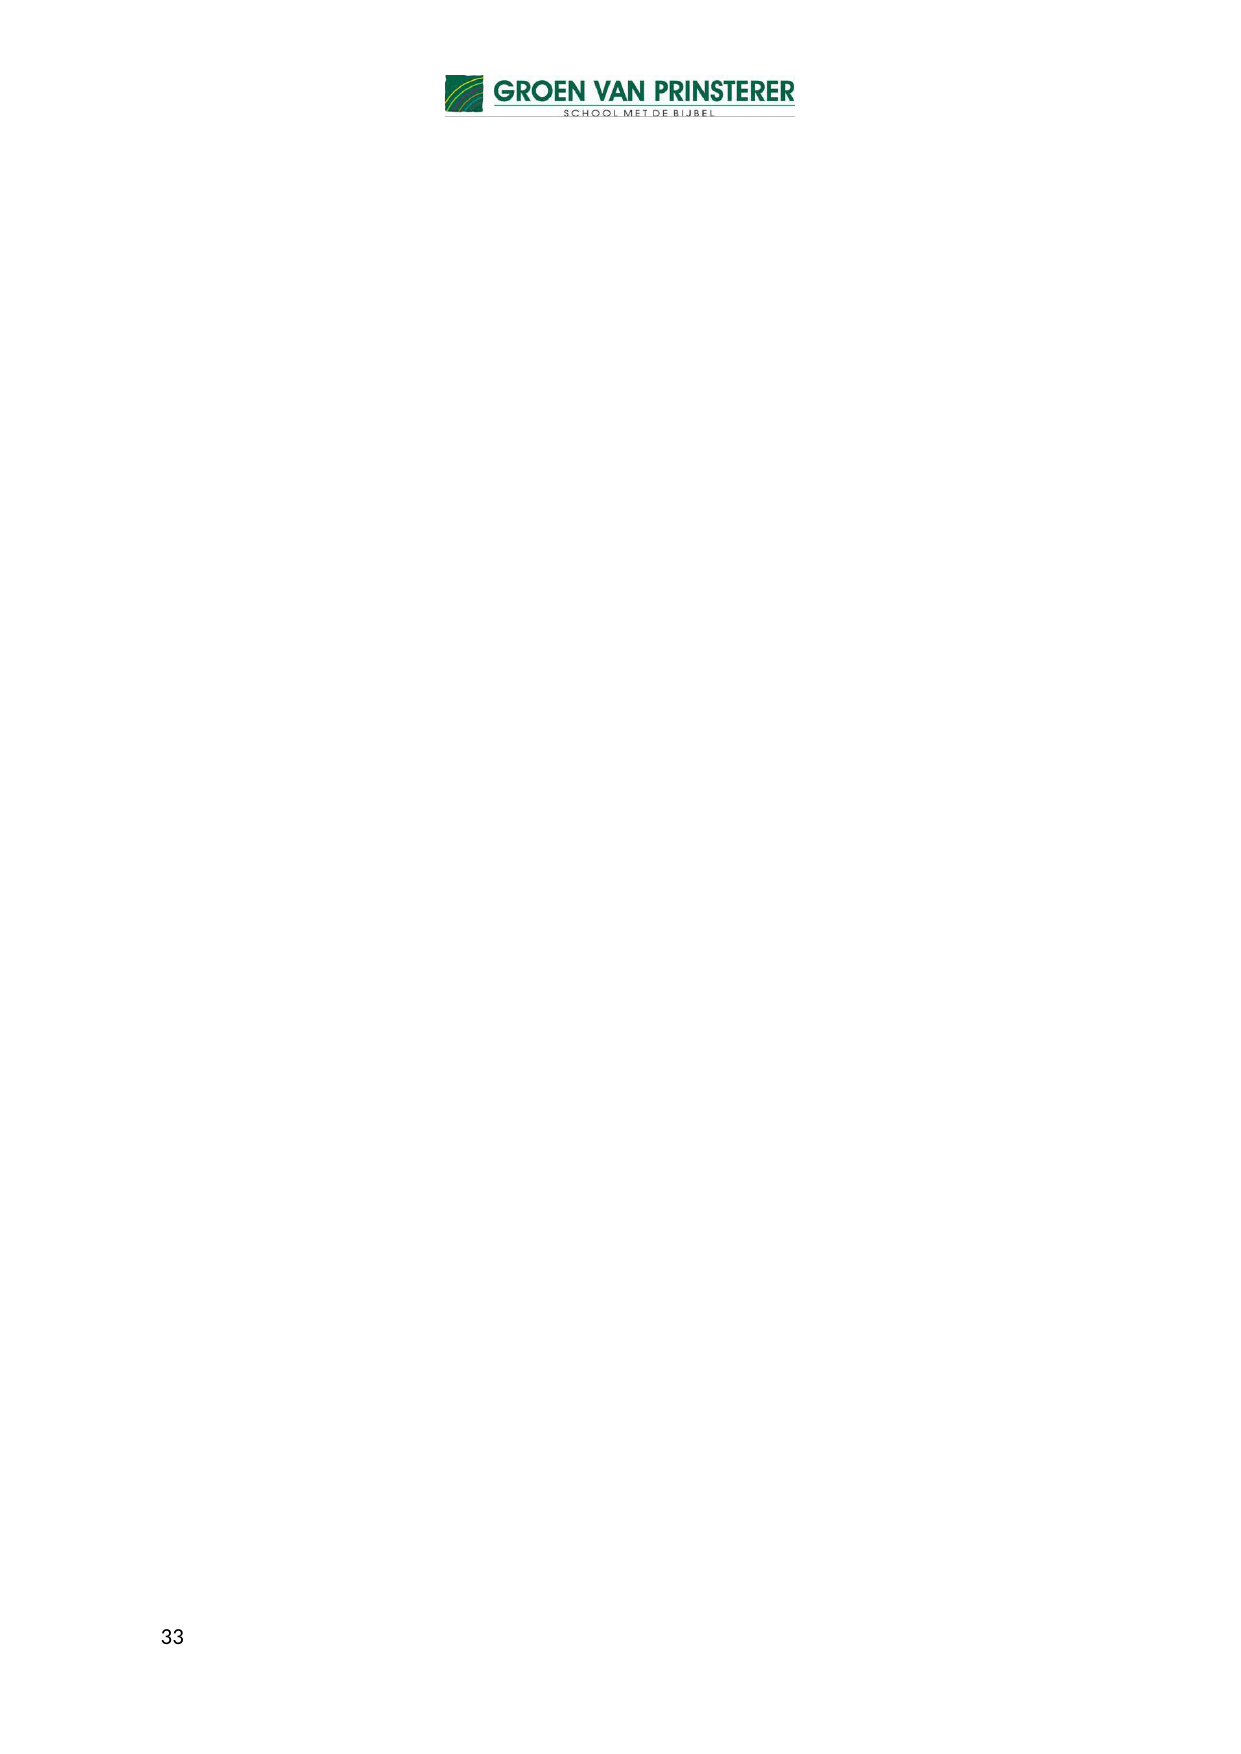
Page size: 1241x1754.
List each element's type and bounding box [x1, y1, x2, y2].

picture [444, 75, 795, 117]
